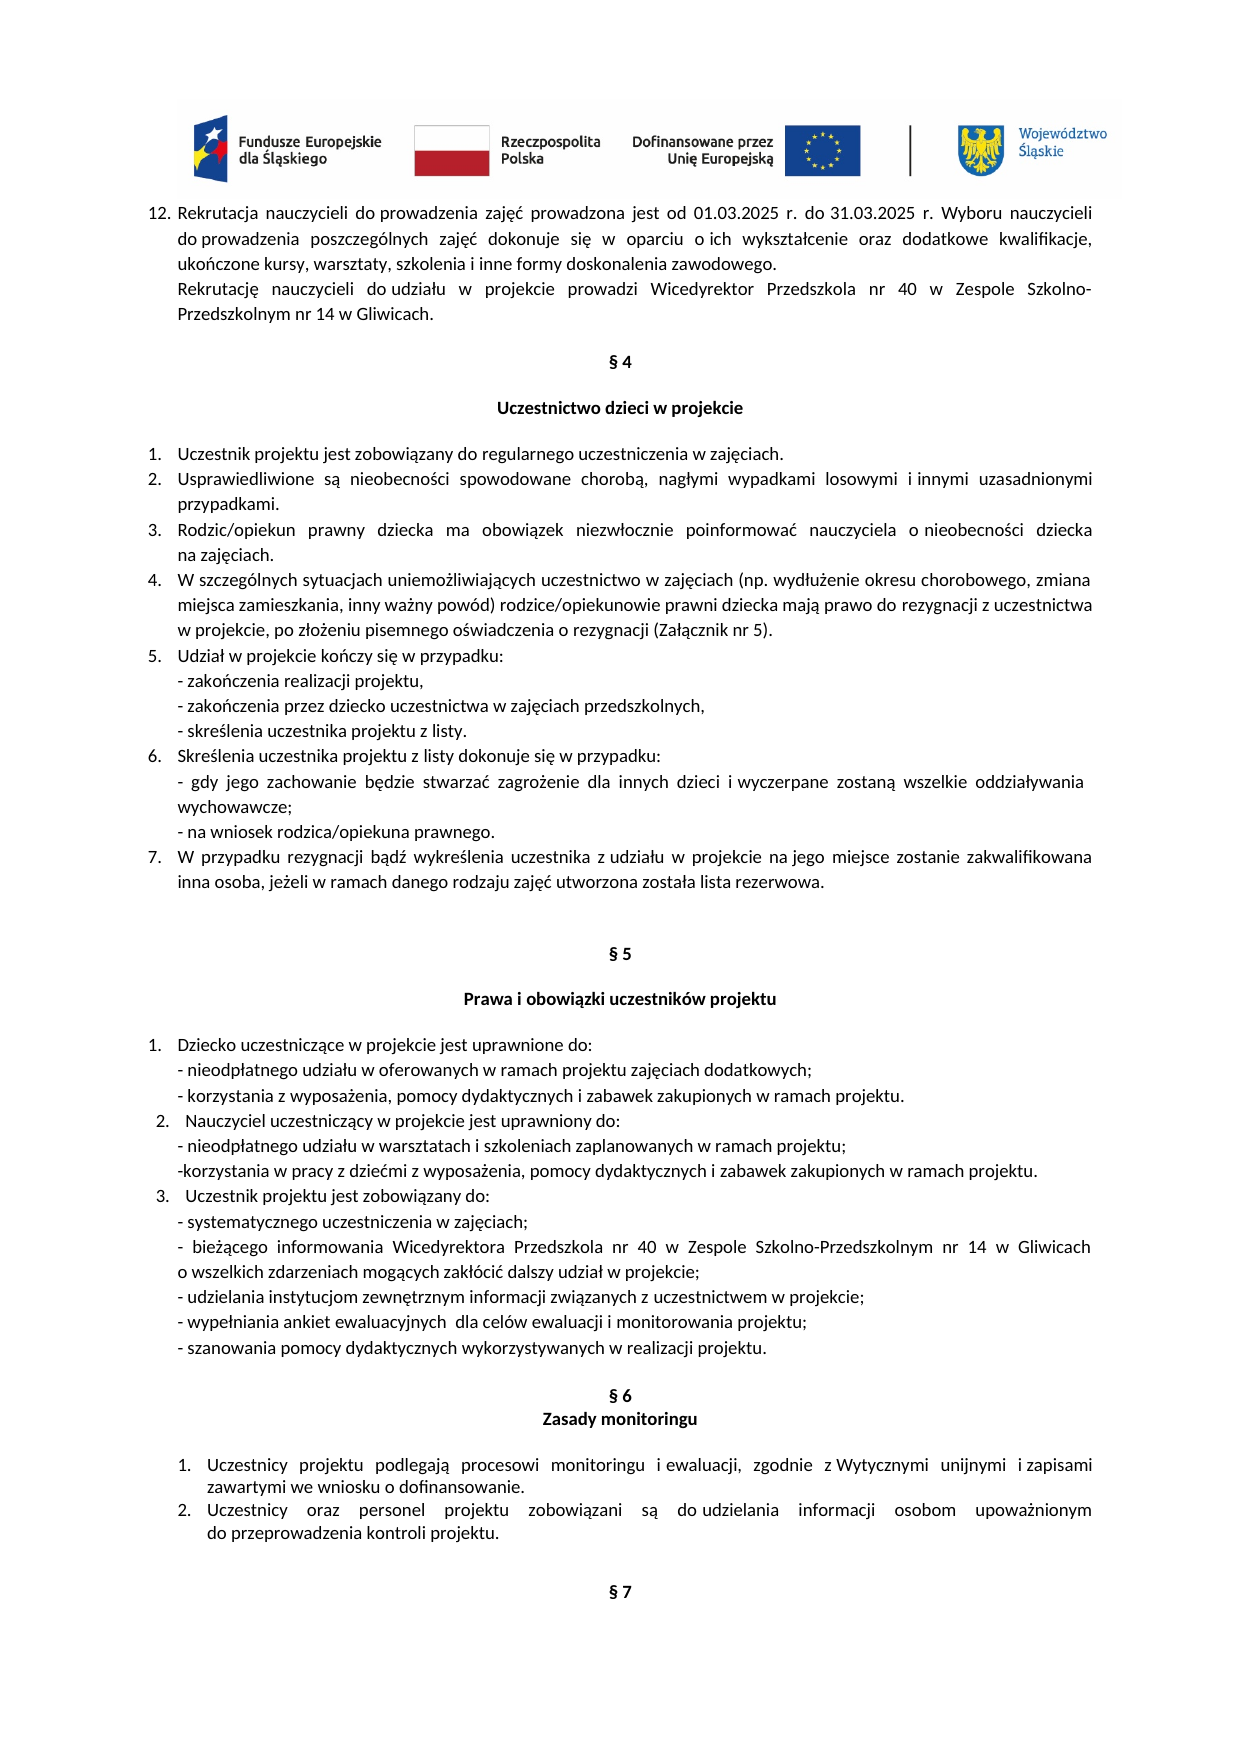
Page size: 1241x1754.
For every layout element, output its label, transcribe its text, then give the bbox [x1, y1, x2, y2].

picture [177, 99, 1123, 199]
list Uczestnicy projektu podlegają procesowi monitoringu i ewaluacji, zgodnie z Wytycznymi unijnymi i zapisami zawartymi we wniosku o dofinansowanie. [177, 1453, 1093, 1499]
list - korzystania z wyposażenia, pomocy dydaktycznych i zabawek zakupionych w ramach projektu. [177, 1084, 1093, 1107]
list - bieżącego informowania Wicedyrektora Przedszkola nr 40 w Zespole Szkolno-Przedszkolnym nr 14 w Gliwicach o wszelkich zdarzeniach mogących zakłócić dalszy udział w projekcie; [177, 1235, 1093, 1283]
text Zasady monitoringu [148, 1407, 1093, 1430]
text Uczestnictwo dzieci w projekcie [148, 396, 1093, 419]
list Usprawiedliwione są nieobecności spowodowane chorobą, nagłymi wypadkami losowymi i innymi uzasadnionymi przypadkami. [148, 467, 1093, 516]
list - udzielania instytucjom zewnętrznym informacji związanych z uczestnictwem w projekcie; [177, 1286, 1093, 1308]
list - systematycznego uczestniczenia w zajęciach; [177, 1210, 1093, 1233]
list Rodzic/opiekun prawny dziecka ma obowiązek niezwłocznie poinformować nauczyciela o nieobecności dziecka na zajęciach. [148, 518, 1093, 566]
list - na wniosek rodzica/opiekuna prawnego. [177, 820, 1093, 843]
list - szanowania pomocy dydaktycznych wykorzystywanych w realizacji projektu. [177, 1336, 1093, 1359]
list Dziecko uczestniczące w projekcie jest uprawnione do: [148, 1033, 1093, 1056]
list Skreślenia uczestnika projektu z listy dokonuje się w przypadku: [148, 745, 1093, 768]
list Nauczyciel uczestniczący w projekcie jest uprawniony do: [156, 1109, 1093, 1132]
list Uczestnik projektu jest zobowiązany do regularnego uczestniczenia w zajęciach. [148, 442, 1093, 465]
list W przypadku rezygnacji bądź wykreślenia uczestnika z udziału w projekcie na jego miejsce zostanie zakwalifikowana inna osoba, jeżeli w ramach danego rodzaju zajęć utworzona została lista rezerwowa. [148, 846, 1093, 894]
list Uczestnicy oraz personel projektu zobowiązani są do udzielania informacji osobom upoważnionym do przeprowadzenia kontroli projektu. [177, 1499, 1093, 1544]
list - gdy jego zachowanie będzie stwarzać zagrożenie dla innych dzieci i wyczerpane zostaną wszelkie oddziaływania wychowawcze; [177, 770, 1093, 818]
list - skreślenia uczestnika projektu z listy. [177, 719, 1093, 742]
text § 5 [148, 942, 1093, 965]
list - nieodpłatnego udziału w oferowanych w ramach projektu zajęciach dodatkowych; [177, 1059, 1093, 1082]
list Rekrutacja nauczycieli do prowadzenia zajęć prowadzona jest od 01.03.2025 r. do 31.03.2025 r. Wyboru nauczycieli do prowadzenia poszczególnych zajęć dokonuje się w oparciu o ich wykształcenie oraz dodatkowe kwalifikacje, ukończone kursy, warsztaty, szkolenia i inne formy doskonalenia zawodowego. [148, 202, 1093, 275]
text Prawa i obowiązki uczestników projektu [148, 988, 1093, 1011]
list Uczestnik projektu jest zobowiązany do: [156, 1185, 1093, 1208]
list W szczególnych sytuacjach uniemożliwiających uczestnictwo w zajęciach (np. wydłużenie okresu chorobowego, zmiana miejsca zamieszkania, inny ważny powód) rodzice/opiekunowie prawni dziecka mają prawo do rezygnacji z uczestnictwa w projekcie, po złożeniu pisemnego oświadczenia o rezygnacji (Załącznik nr 5). [148, 568, 1093, 642]
list - zakończenia przez dziecko uczestnictwa w zajęciach przedszkolnych, [177, 694, 1093, 717]
list Rekrutację nauczycieli do udziału w projekcie prowadzi Wicedyrektor Przedszkola nr 40 w Zespole Szkolno-Przedszkolnym nr 14 w Gliwicach. [177, 277, 1093, 325]
text § 4 [148, 351, 1093, 373]
list - zakończenia realizacji projektu, [177, 669, 1093, 692]
list - nieodpłatnego udziału w warsztatach i szkoleniach zaplanowanych w ramach projektu; [177, 1134, 1093, 1157]
text § 7 [148, 1580, 1093, 1603]
list - wypełniania ankiet ewaluacyjnych dla celów ewaluacji i monitorowania projektu; [177, 1311, 1093, 1334]
text § 6 [148, 1384, 1093, 1407]
list Udział w projekcie kończy się w przypadku: [148, 644, 1093, 667]
list -korzystania w pracy z dziećmi z wyposażenia, pomocy dydaktycznych i zabawek zakupionych w ramach projektu. [177, 1159, 1093, 1182]
